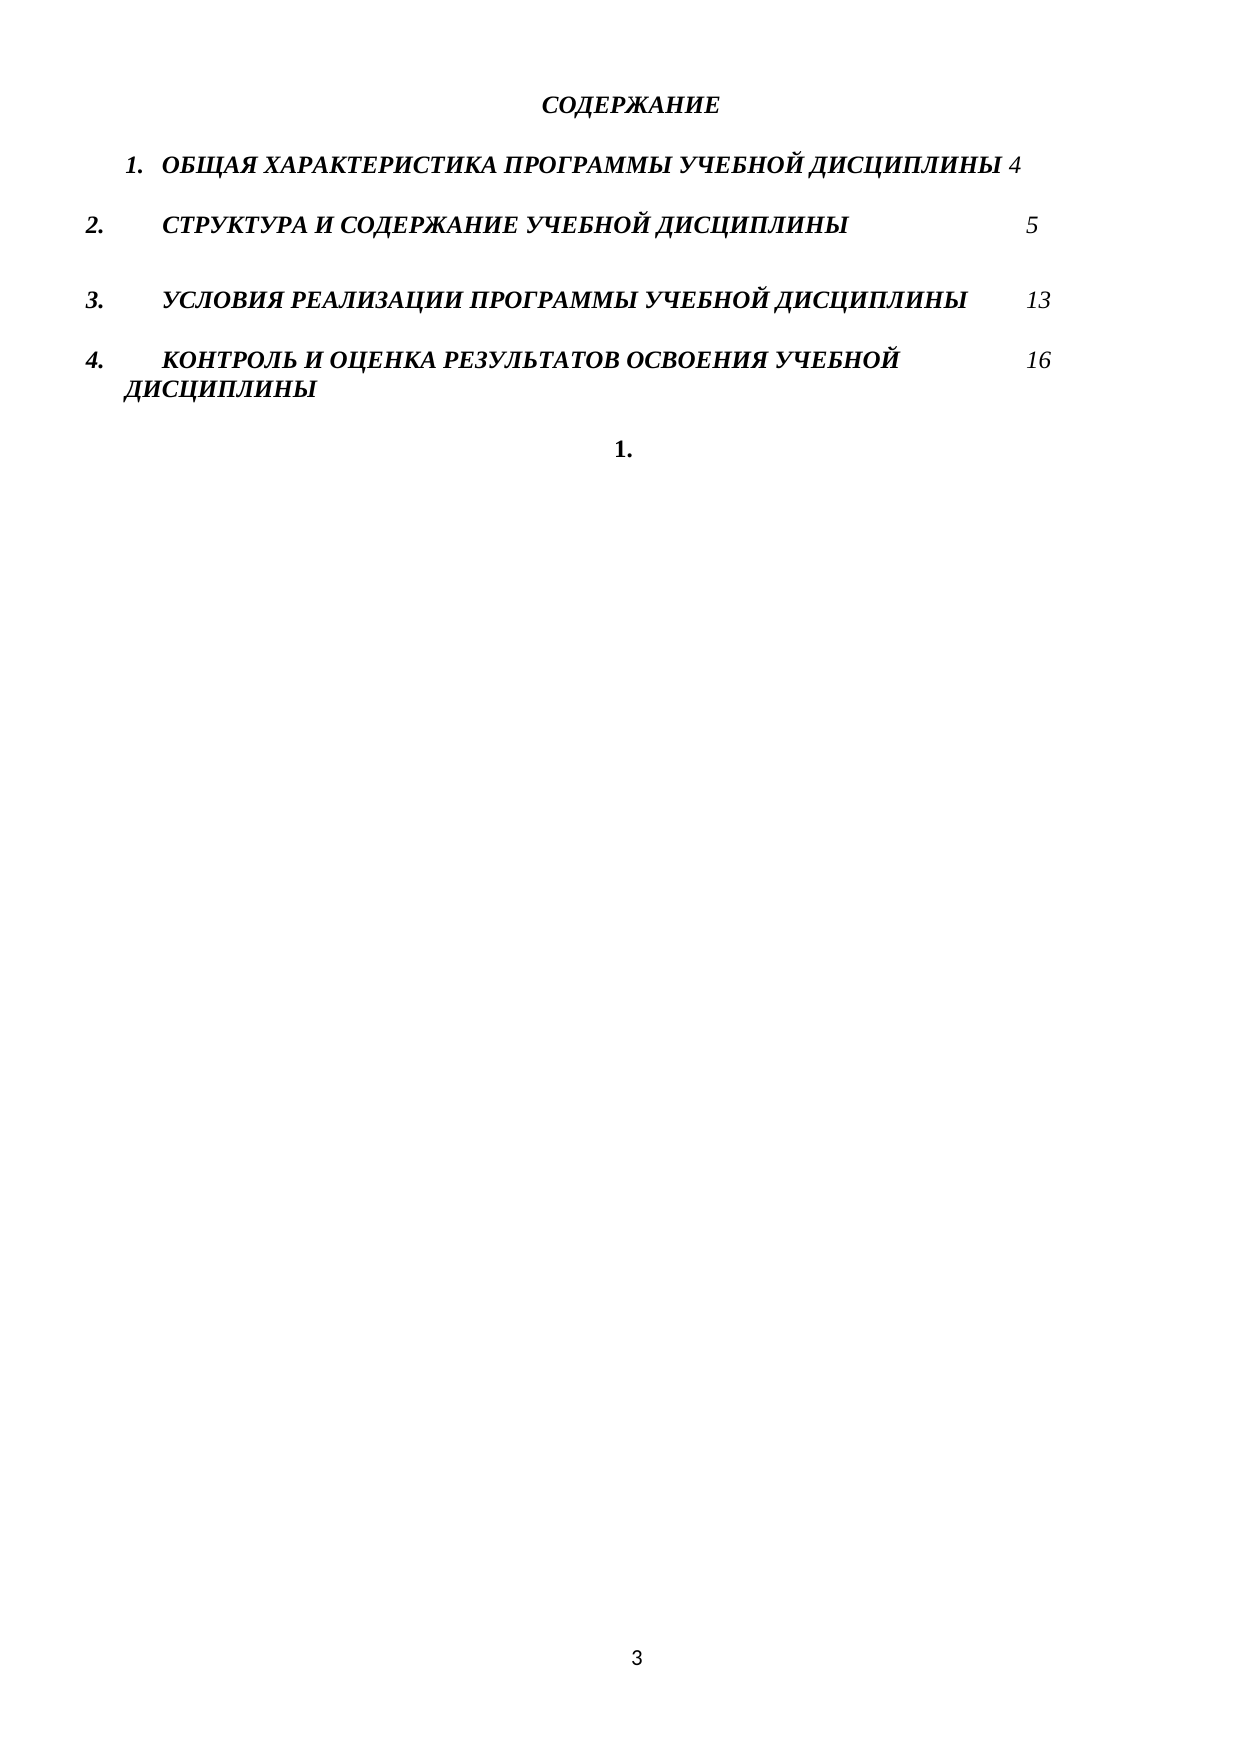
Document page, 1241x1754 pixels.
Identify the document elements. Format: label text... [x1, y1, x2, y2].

text ДИСЦИПЛИНЫ [86, 374, 1179, 402]
list ОБЩАЯ ХАРАКТЕРИСТИКА ПРОГРАММЫ УЧЕБНОЙ ДИСЦИПЛИНЫ 4 [86, 150, 1179, 179]
list СТРУКТУРА И СОДЕРЖАНИЕ УЧЕБНОЙ ДИСЦИПЛИНЫ 5 [86, 210, 1179, 239]
text СОДЕРЖАНИЕ [86, 90, 1179, 119]
list КОНТРОЛЬ И ОЦЕНКА РЕЗУЛЬТАТОВ ОСВОЕНИЯ УЧЕБНОЙ 16 [86, 345, 1179, 374]
list УСЛОВИЯ РЕАЛИЗАЦИИ ПРОГРАММЫ УЧЕБНОЙ ДИСЦИПЛИНЫ 13 [86, 285, 1179, 314]
